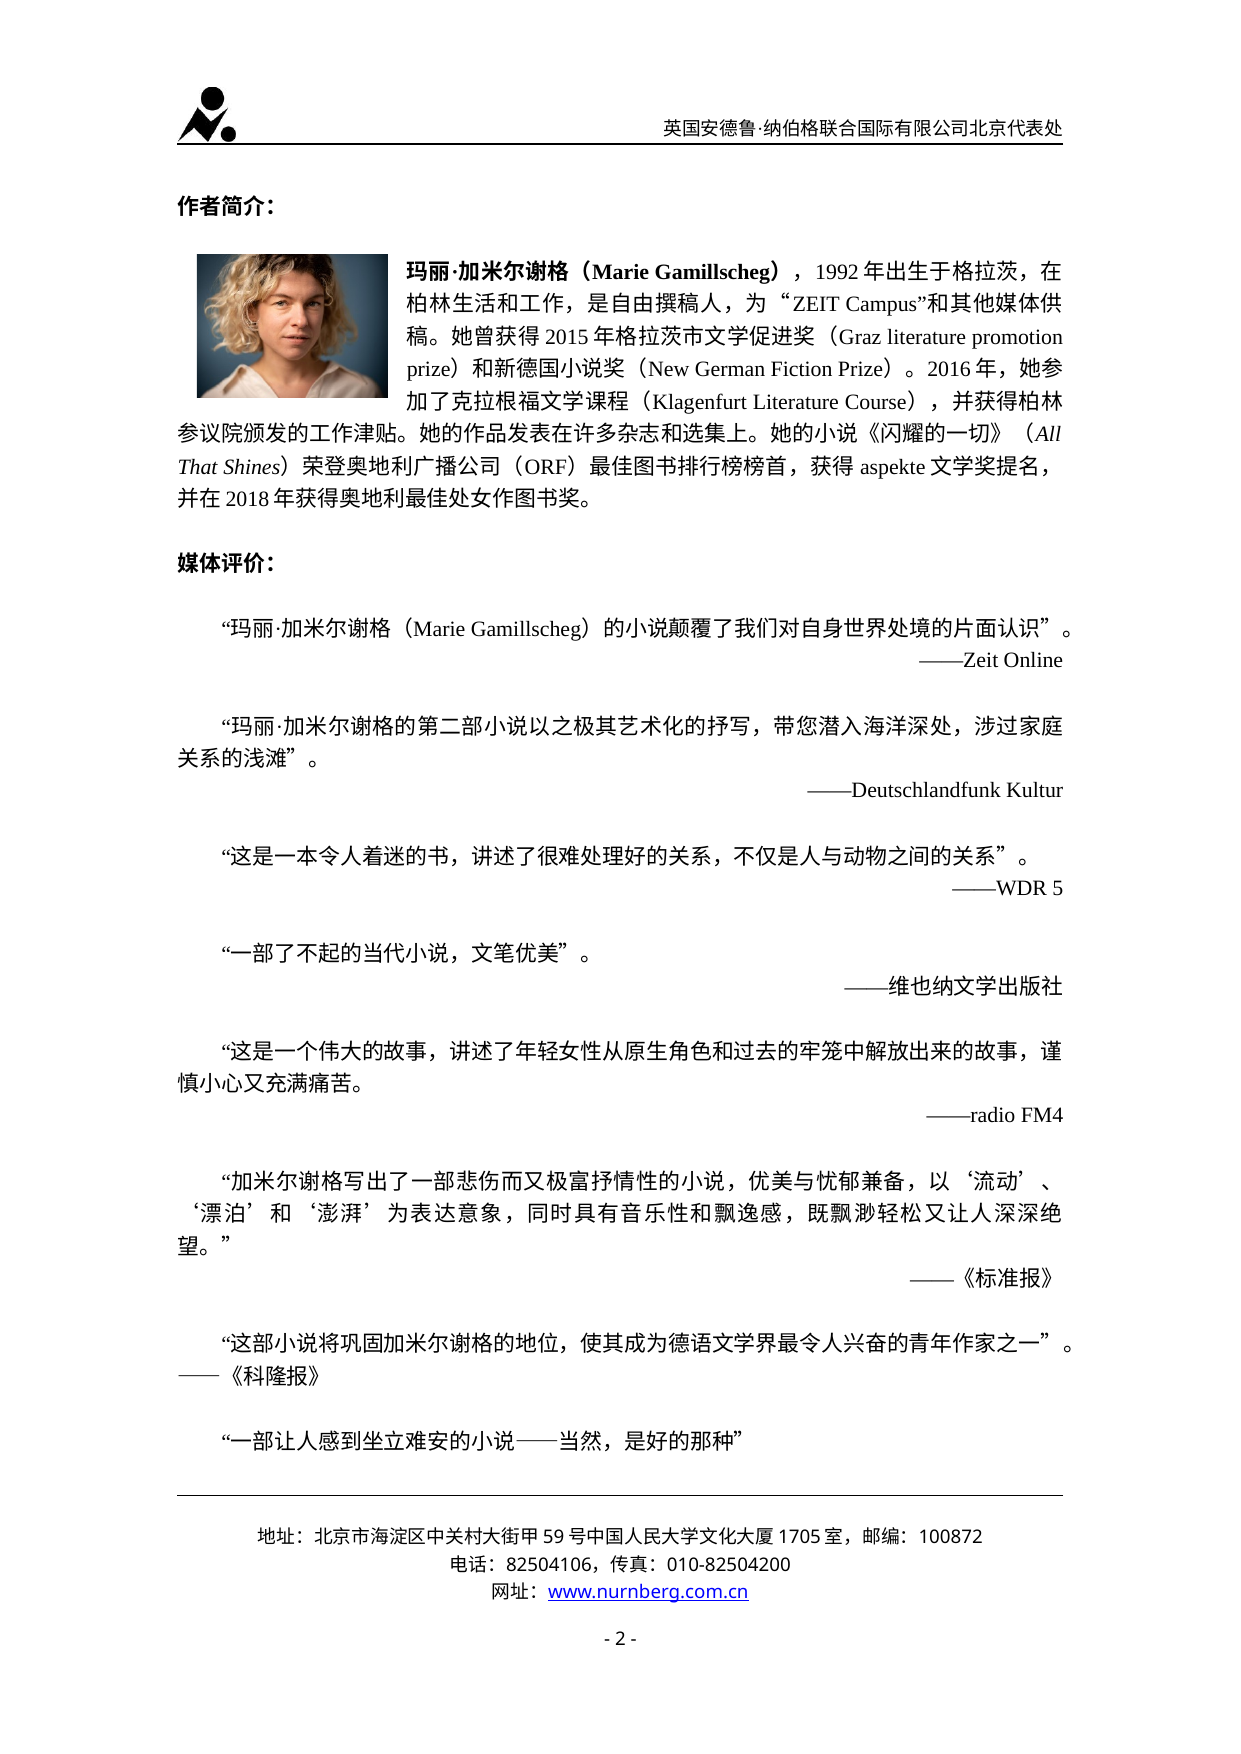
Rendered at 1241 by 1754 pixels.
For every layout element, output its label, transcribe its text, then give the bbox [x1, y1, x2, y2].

text “一部让人感到坐立难安的小说——当然，是好的那种” [177, 1423, 1063, 1456]
text ——维也纳文学出版社 [177, 968, 1063, 1001]
text 媒体评价： [177, 546, 1063, 578]
text ——Zeit Online [177, 643, 1063, 676]
text 玛丽·加米尔谢格（Marie Gamillscheg），1992年出生于格拉茨，在柏林生活和工作，是自由撰稿人，为“ZEIT Campus”和其他媒体供稿。她曾获得2015年格拉茨市文学促进奖（Graz literature promotion prize）和新德国小说奖（New German Fiction Prize）。2016年，她参加了克拉根福文学课程（Klagenfurt Literature Course），并获得柏林参议院颁发的工作津贴。她的作品发表在许多杂志和选集上。她的小说《闪耀的一切》（All That Shines）荣登奥地利广播公司（ORF）最佳图书排行榜榜首，获得aspekte文学奖提名，并在2018年获得奥地利最佳处女作图书奖。 [177, 253, 1063, 513]
text ——WDR 5 [177, 871, 1063, 903]
text ——《标准报》 [177, 1261, 1063, 1293]
text 作者简介： [177, 188, 1063, 221]
text “这是一本令人着迷的书，讲述了很难处理好的关系，不仅是人与动物之间的关系”。 [177, 838, 1063, 871]
text ——Deutschlandfunk Kultur [177, 773, 1063, 806]
text “这是一个伟大的故事，讲述了年轻女性从原生角色和过去的牢笼中解放出来的故事，谨慎小心又充满痛苦。 [177, 1033, 1063, 1098]
text “玛丽·加米尔谢格（Marie Gamillscheg）的小说颠覆了我们对自身世界处境的片面认识”。 [177, 611, 1063, 643]
text “这部小说将巩固加米尔谢格的地位，使其成为德语文学界最令人兴奋的青年作家之一”。——《科隆报》 [177, 1326, 1063, 1391]
text ——radio FM4 [177, 1098, 1063, 1131]
text “一部了不起的当代小说，文笔优美”。 [177, 936, 1063, 968]
picture [196, 254, 388, 398]
text “玛丽·加米尔谢格的第二部小说以之极其艺术化的抒写，带您潜入海洋深处，涉过家庭关系的浅滩”。 [177, 708, 1063, 773]
picture [177, 87, 236, 142]
text “加米尔谢格写出了一部悲伤而又极富抒情性的小说，优美与忧郁兼备，以‘流动’、‘漂泊’和‘澎湃’为表达意象，同时具有音乐性和飘逸感，既飘渺轻松又让人深深绝望。” [177, 1163, 1063, 1261]
